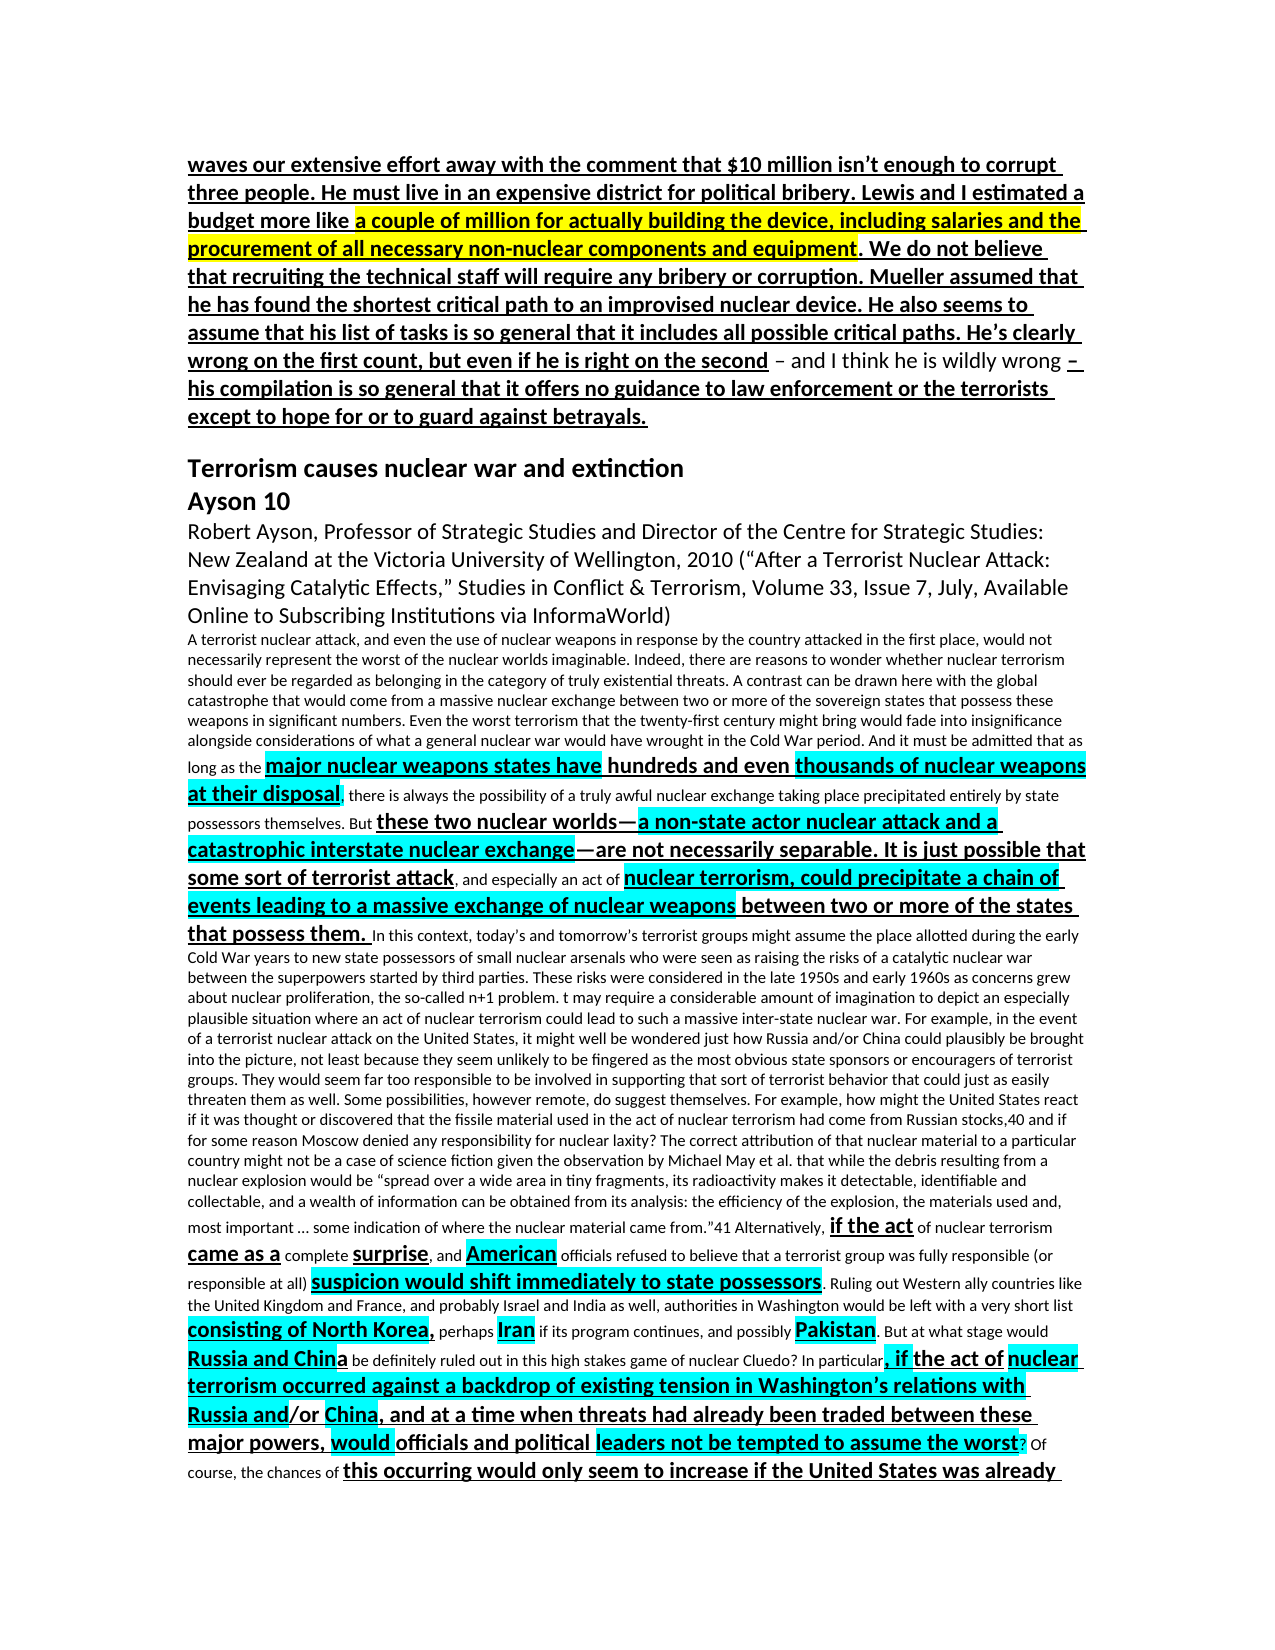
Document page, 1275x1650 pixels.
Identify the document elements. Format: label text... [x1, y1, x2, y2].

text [187, 629, 1087, 1484]
text Ayson 10 [187, 484, 1087, 517]
subtitle Terrorism causes nuclear war and extinction [187, 451, 1087, 484]
text Robert Ayson, Professor of Strategic Studies and Director of the Centre for Strategic Studies: New Zealand at the Victoria University of Wellington, 2010 (“After a Terrorist Nuclear Attack: Envisaging Catalytic Effects,” Studies in Conflict & Terrorism, Volume 33, Issue 7, July, Available Online to Subscribing Institutions via InformaWorld) [187, 517, 1087, 629]
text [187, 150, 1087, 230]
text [187, 232, 1087, 430]
